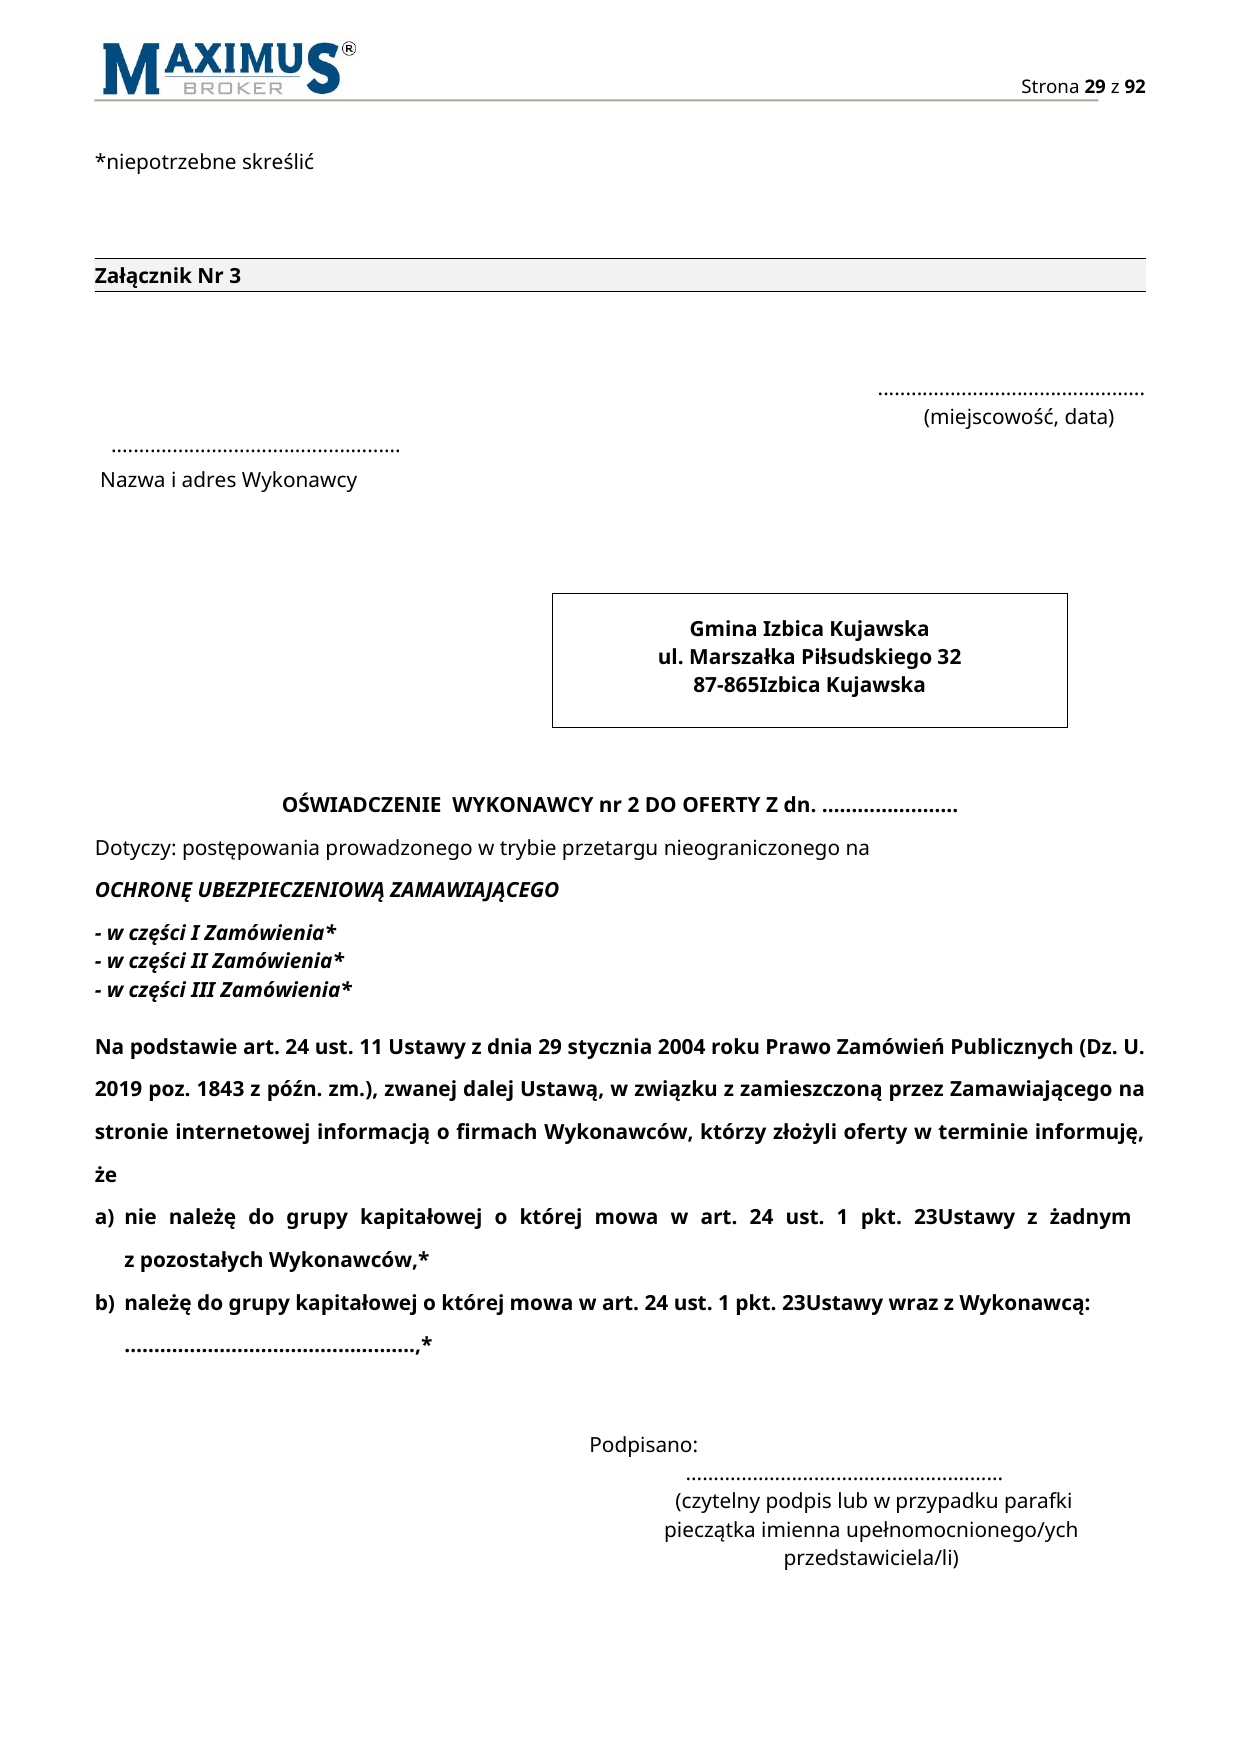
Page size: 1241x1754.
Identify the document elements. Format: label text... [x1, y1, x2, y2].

text OŚWIADCZENIE WYKONAWCY nr 2 DO OFERTY Z dn. ………………….. [94, 790, 1146, 819]
list nie należę do grupy kapitałowej o której mowa w art. 24 ust. 1 pkt. 23Ustawy z żadnym z pozostałych Wykonawców,* [94, 1202, 1146, 1273]
picture [97, 37, 362, 99]
text ………………………………………….,* [124, 1330, 1146, 1359]
text Podpisano: [94, 1430, 1087, 1458]
text - w części I Zamówienia* [94, 918, 1146, 947]
text *niepotrzebne skreślić [94, 147, 1146, 176]
text 87-865Izbica Kujawska [553, 649, 1067, 699]
text OCHRONĘ UBEZPIECZENIOWĄ ZAMAWIAJĄCEGO [94, 876, 1146, 904]
text Gmina Izbica Kujawska ul. Marszałka Piłsudskiego 32 [553, 594, 1067, 649]
text - w części II Zamówienia* [94, 947, 1146, 975]
text - w części III Zamówienia* [94, 975, 1146, 1003]
text Nazwa i adres Wykonawcy [94, 465, 1146, 493]
text ......................................................... [611, 1458, 1087, 1487]
text Dotyczy: postępowania prowadzonego w trybie przetargu nieograniczonego na [94, 833, 1146, 861]
text ................................................ [684, 373, 1146, 402]
list należę do grupy kapitałowej o której mowa w art. 24 ust. 1 pkt. 23Ustawy wraz z Wykonawcą: [94, 1288, 1146, 1316]
text Na podstawie art. 24 ust. 11 Ustawy z dnia 29 stycznia 2004 roku Prawo Zamówień Publicznych (Dz. U. 2019 poz. 1843 z późn. zm.), zwanej dalej Ustawą, w związku z zamieszczoną przez Zamawiającego na stronie internetowej informacją o firmach Wykonawców, którzy złożyli oferty w terminie informuję, że [94, 1032, 1146, 1188]
subtitle Załącznik Nr 3 [94, 259, 1146, 292]
text .................................................... [94, 430, 437, 459]
text (miejscowość, data) [833, 402, 1146, 430]
text (czytelny podpis lub w przypadku parafki pieczątka imienna upełnomocnionego/ych przedstawiciela/li) [656, 1487, 1087, 1572]
